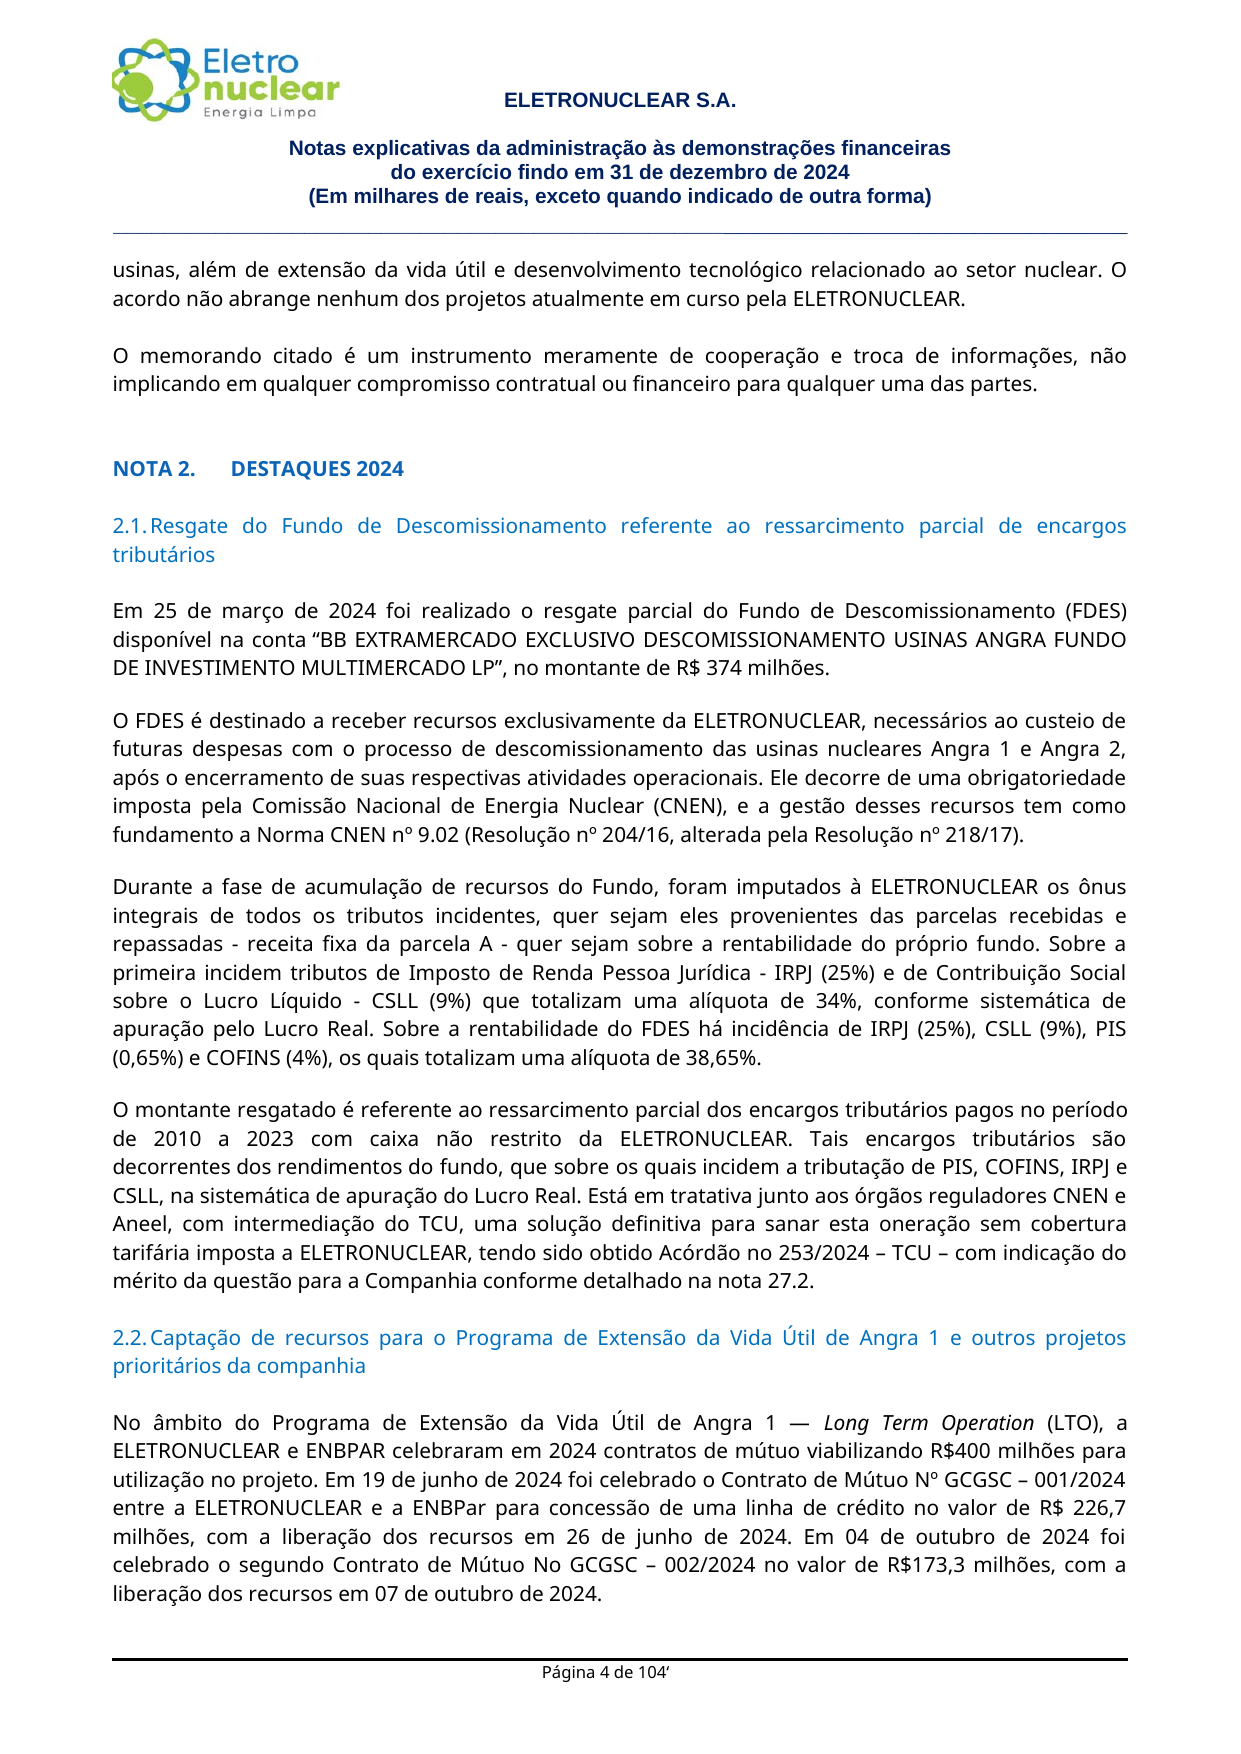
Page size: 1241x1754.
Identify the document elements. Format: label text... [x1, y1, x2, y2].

list Captação de recursos para o Programa de Extensão da Vida Útil de Angra 1 e outros projetos prioritários da companhia [112, 1323, 1128, 1380]
text O montante resgatado é referente ao ressarcimento parcial dos encargos tributários pagos no período de 2010 a 2023 com caixa não restrito da ELETRONUCLEAR. Tais encargos tributários são decorrentes dos rendimentos do fundo, que sobre os quais incidem a tributação de PIS, COFINS, IRPJ e CSLL, na sistemática de apuração do Lucro Real. Está em tratativa junto aos órgãos reguladores CNEN e Aneel, com intermediação do TCU, uma solução definitiva para sanar esta oneração sem cobertura tarifária imposta a ELETRONUCLEAR, tendo sido obtido Acórdão no 253/2024 – TCU – com indicação do mérito da questão para a Companhia conforme detalhado na nota 27.2. [112, 1095, 1128, 1294]
text O FDES é destinado a receber recursos exclusivamente da ELETRONUCLEAR, necessários ao custeio de futuras despesas com o processo de descomissionamento das usinas nucleares Angra 1 e Angra 2, após o encerramento de suas respectivas atividades operacionais. Ele decorre de uma obrigatoriedade imposta pela Comissão Nacional de Energia Nuclear (CNEN), e a gestão desses recursos tem como fundamento a Norma CNEN nº 9.02 (Resolução nº 204/16, alterada pela Resolução nº 218/17). [112, 706, 1128, 848]
list Resgate do Fundo de Descomissionamento referente ao ressarcimento parcial de encargos tributários [112, 511, 1128, 568]
picture [111, 29, 344, 125]
text O memorando citado é um instrumento meramente de cooperação e troca de informações, não implicando em qualquer compromisso contratual ou financeiro para qualquer uma das partes. [112, 341, 1128, 398]
text Durante a fase de acumulação de recursos do Fundo, foram imputados à ELETRONUCLEAR os ônus integrais de todos os tributos incidentes, quer sejam eles provenientes das parcelas recebidas e repassadas - receita fixa da parcela A - quer sejam sobre a rentabilidade do próprio fundo. Sobre a primeira incidem tributos de Imposto de Renda Pessoa Jurídica - IRPJ (25%) e de Contribuição Social sobre o Lucro Líquido - CSLL (9%) que totalizam uma alíquota de 34%, conforme sistemática de apuração pelo Lucro Real. Sobre a rentabilidade do FDES há incidência de IRPJ (25%), CSLL (9%), PIS (0,65%) e COFINS (4%), os quais totalizam uma alíquota de 38,65%. [112, 872, 1128, 1071]
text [112, 255, 1128, 312]
text No âmbito do Programa de Extensão da Vida Útil de Angra 1 — Long Term Operation (LTO), a ELETRONUCLEAR e ENBPAR celebraram em 2024 contratos de mútuo viabilizando R$400 milhões para utilização no projeto. Em 19 de junho de 2024 foi celebrado o Contrato de Mútuo Nº GCGSC – 001/2024 entre a ELETRONUCLEAR e a ENBPar para concessão de uma linha de crédito no valor de R$ 226,7 milhões, com a liberação dos recursos em 26 de junho de 2024. Em 04 de outubro de 2024 foi celebrado o segundo Contrato de Mútuo No GCGSC – 002/2024 no valor de R$173,3 milhões, com a liberação dos recursos em 07 de outubro de 2024. [112, 1408, 1128, 1607]
list DESTAQUES 2024 [112, 454, 1128, 483]
text Em 25 de março de 2024 foi realizado o resgate parcial do Fundo de Descomissionamento (FDES) disponível na conta “BB EXTRAMERCADO EXCLUSIVO DESCOMISSIONAMENTO USINAS ANGRA FUNDO DE INVESTIMENTO MULTIMERCADO LP”, no montante de R$ 374 milhões. [112, 597, 1128, 682]
